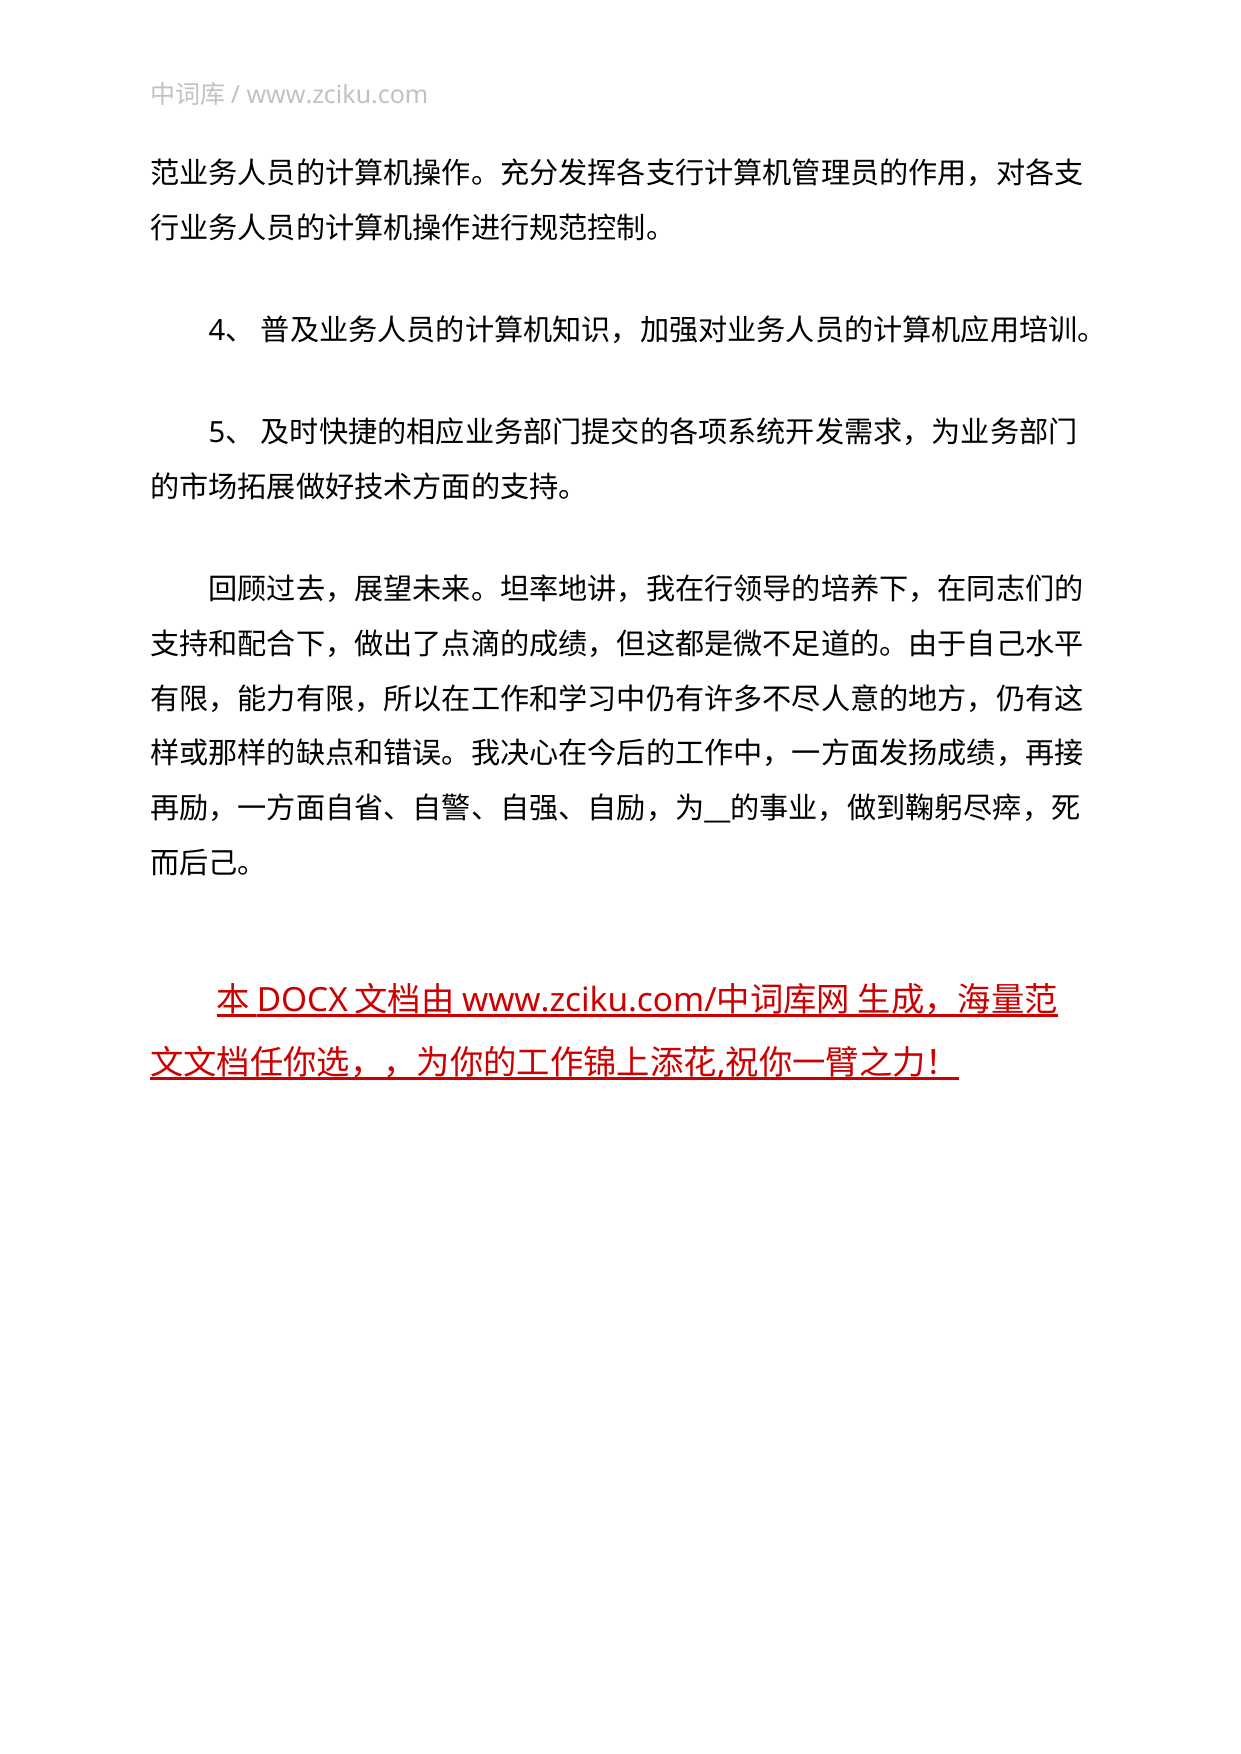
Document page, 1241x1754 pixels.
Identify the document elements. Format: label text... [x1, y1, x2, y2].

text 4、 普及业务人员的计算机知识，加强对业务人员的计算机应用培训。 [150, 307, 1090, 349]
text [150, 150, 1090, 247]
text 回顾过去，展望未来。坦率地讲，我在行领导的培养下，在同志们的支持和配合下，做出了点滴的成绩，但这都是微不足道的。由于自己水平有限，能力有限，所以在工作和学习中仍有许多不尽人意的地方，仍有这样或那样的缺点和错误。我决心在今后的工作中，一方面发扬成绩，再接再励，一方面自省、自警、自强、自励，为__的事业，做到鞠躬尽瘁，死而后己。 [150, 565, 1090, 882]
text 5、 及时快捷的相应业务部门提交的各项系统开发需求，为业务部门的市场拓展做好技术方面的支持。 [150, 409, 1090, 506]
text 本DOCX文档由 www.zciku.com/中词库网 生成，海量范文文档任你选，，为你的工作锦上添花,祝你一臂之力！ [150, 973, 1090, 1084]
